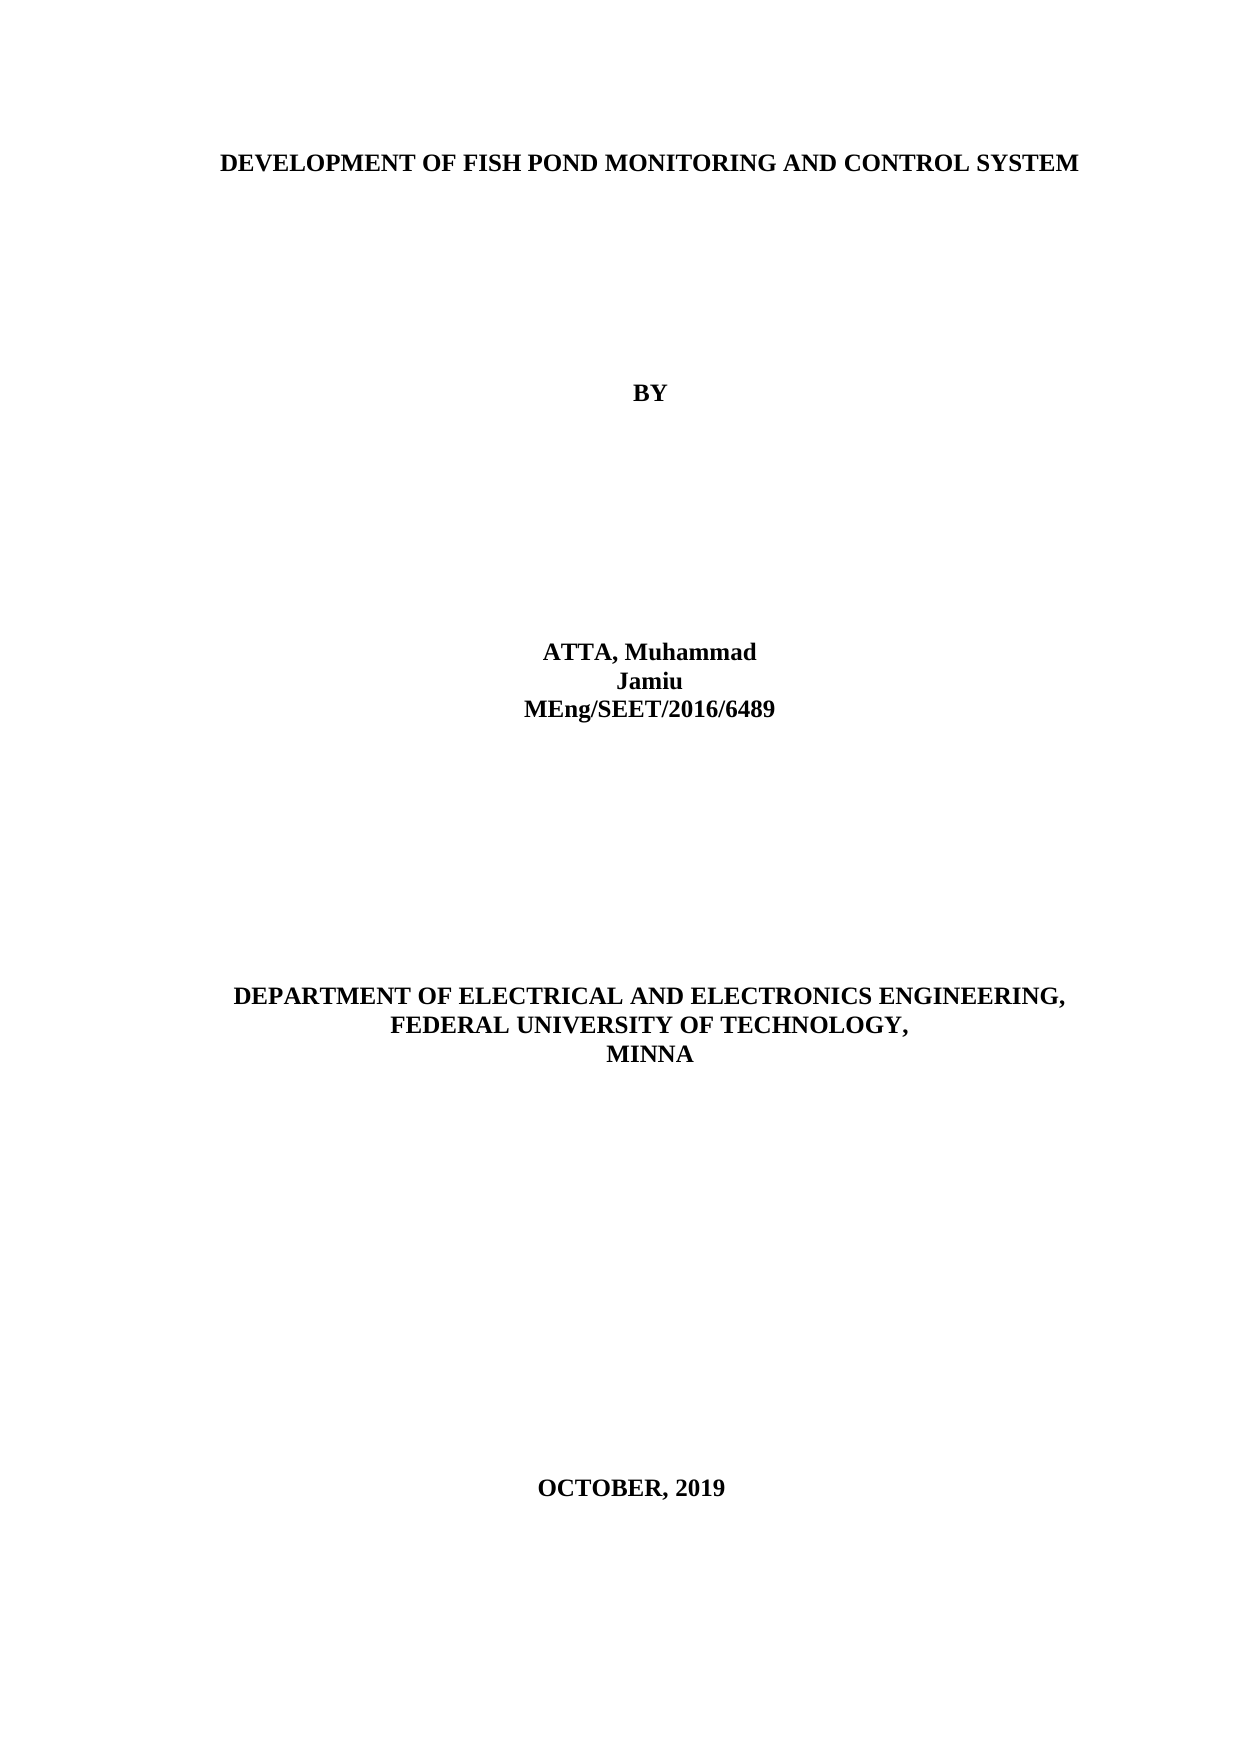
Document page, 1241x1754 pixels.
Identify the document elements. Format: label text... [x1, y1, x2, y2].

subtitle MINNA [218, 1039, 1081, 1068]
subtitle ATTA, Muhammad Jamiu MEng/SEET/2016/6489 [506, 637, 793, 723]
subtitle DEVELOPMENT OF FISH POND MONITORING AND CONTROL SYSTEM [218, 148, 1080, 177]
text BY [218, 378, 1082, 407]
text DEPARTMENT OF ELECTRICAL AND ELECTRONICS ENGINEERING, FEDERAL UNIVERSITY OF TECHNOLOGY, [218, 982, 1080, 1038]
